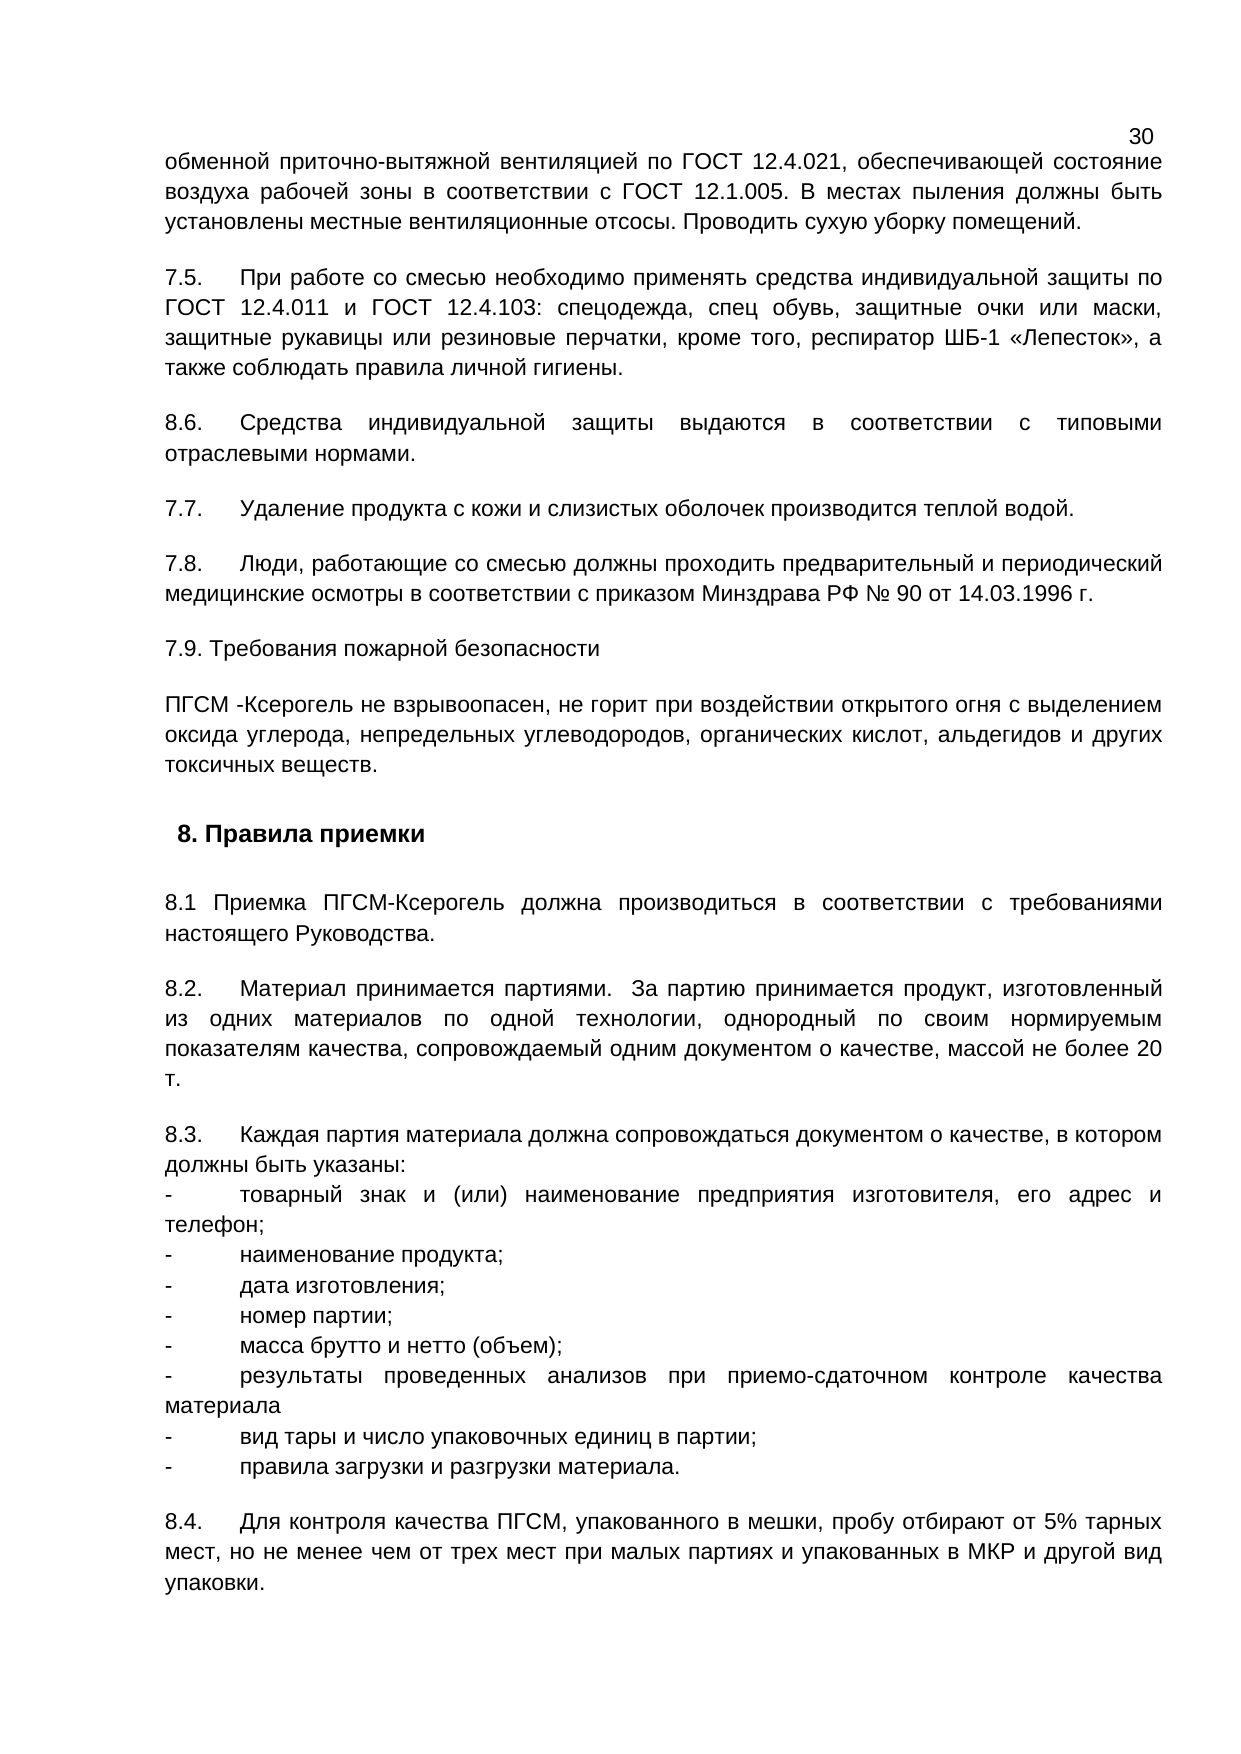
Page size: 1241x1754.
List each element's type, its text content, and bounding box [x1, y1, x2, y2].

text должны быть указаны: [164, 1151, 1163, 1177]
text - правила загрузки и разгрузки материала. [164, 1453, 1163, 1479]
text 7.9. Требования пожарной безопасности [164, 635, 1163, 662]
text 7.7. Удаление продукта с кожи и слизистых оболочек производится теплой водой. [164, 495, 1163, 521]
text 7.8. Люди, работающие со смесью должны проходить предварительный и периодический медицинские осмотры в соответствии с приказом Минздрава РФ № 90 от 14.03.1996 г. [164, 550, 1163, 607]
text - номер партии; [164, 1302, 1163, 1328]
text 8.6. Средства индивидуальной защиты выдаются в соответствии с типовыми отраслевыми нормами. [164, 409, 1163, 466]
text - вид тары и число упаковочных единиц в партии; [164, 1423, 1163, 1449]
text - наименование продукта; [164, 1241, 1163, 1268]
text ПГСМ -Ксерогель не взрывоопасен, не горит при воздействии открытого огня с выделением оксида углерода, непредельных углеводородов, органических кислот, альдегидов и других токсичных веществ. [164, 691, 1163, 777]
text 7.5. При работе со смесью необходимо применять средства индивидуальной защиты по ГОСТ 12.4.011 и ГОСТ 12.4.103: спецодежда, спец обувь, защитные очки или маски, защитные рукавицы или резиновые перчатки, кроме того, респиратор ШБ-1 «Лепесток», а также соблюдать правила личной гигиены. [164, 263, 1163, 381]
text - масса брутто и нетто (объем); [164, 1332, 1163, 1358]
text 8.2. Материал принимается партиями. За партию принимается продукт, изготовленный из одних материалов по одной технологии, однородный по своим нормируемым показателям качества, сопровождаемый одним документом о качестве, массой не более 20 т. [164, 975, 1163, 1092]
text 8.4. Для контроля качества ПГСМ, упакованного в мешки, пробу отбирают от 5% тарных мест, но не менее чем от трех мест при малых партиях и упакованных в МКР и другой вид упаковки. [164, 1508, 1163, 1595]
text - результаты проведенных анализов при приемо-сдаточном контроле качества материала [164, 1362, 1163, 1419]
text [164, 148, 1163, 235]
text - товарный знак и (или) наименование предприятия изготовителя, его адрес и телефон; [164, 1181, 1163, 1237]
text 8.3. Каждая партия материала должна сопровождаться документом о качестве, в котором [164, 1121, 1163, 1147]
text 8.1 Приемка ПГСМ-Ксерогель должна производиться в соответствии с требованиями настоящего Руководства. [164, 889, 1163, 946]
subtitle 8. Правила приемки [177, 819, 1163, 847]
text - дата изготовления; [164, 1272, 1163, 1298]
